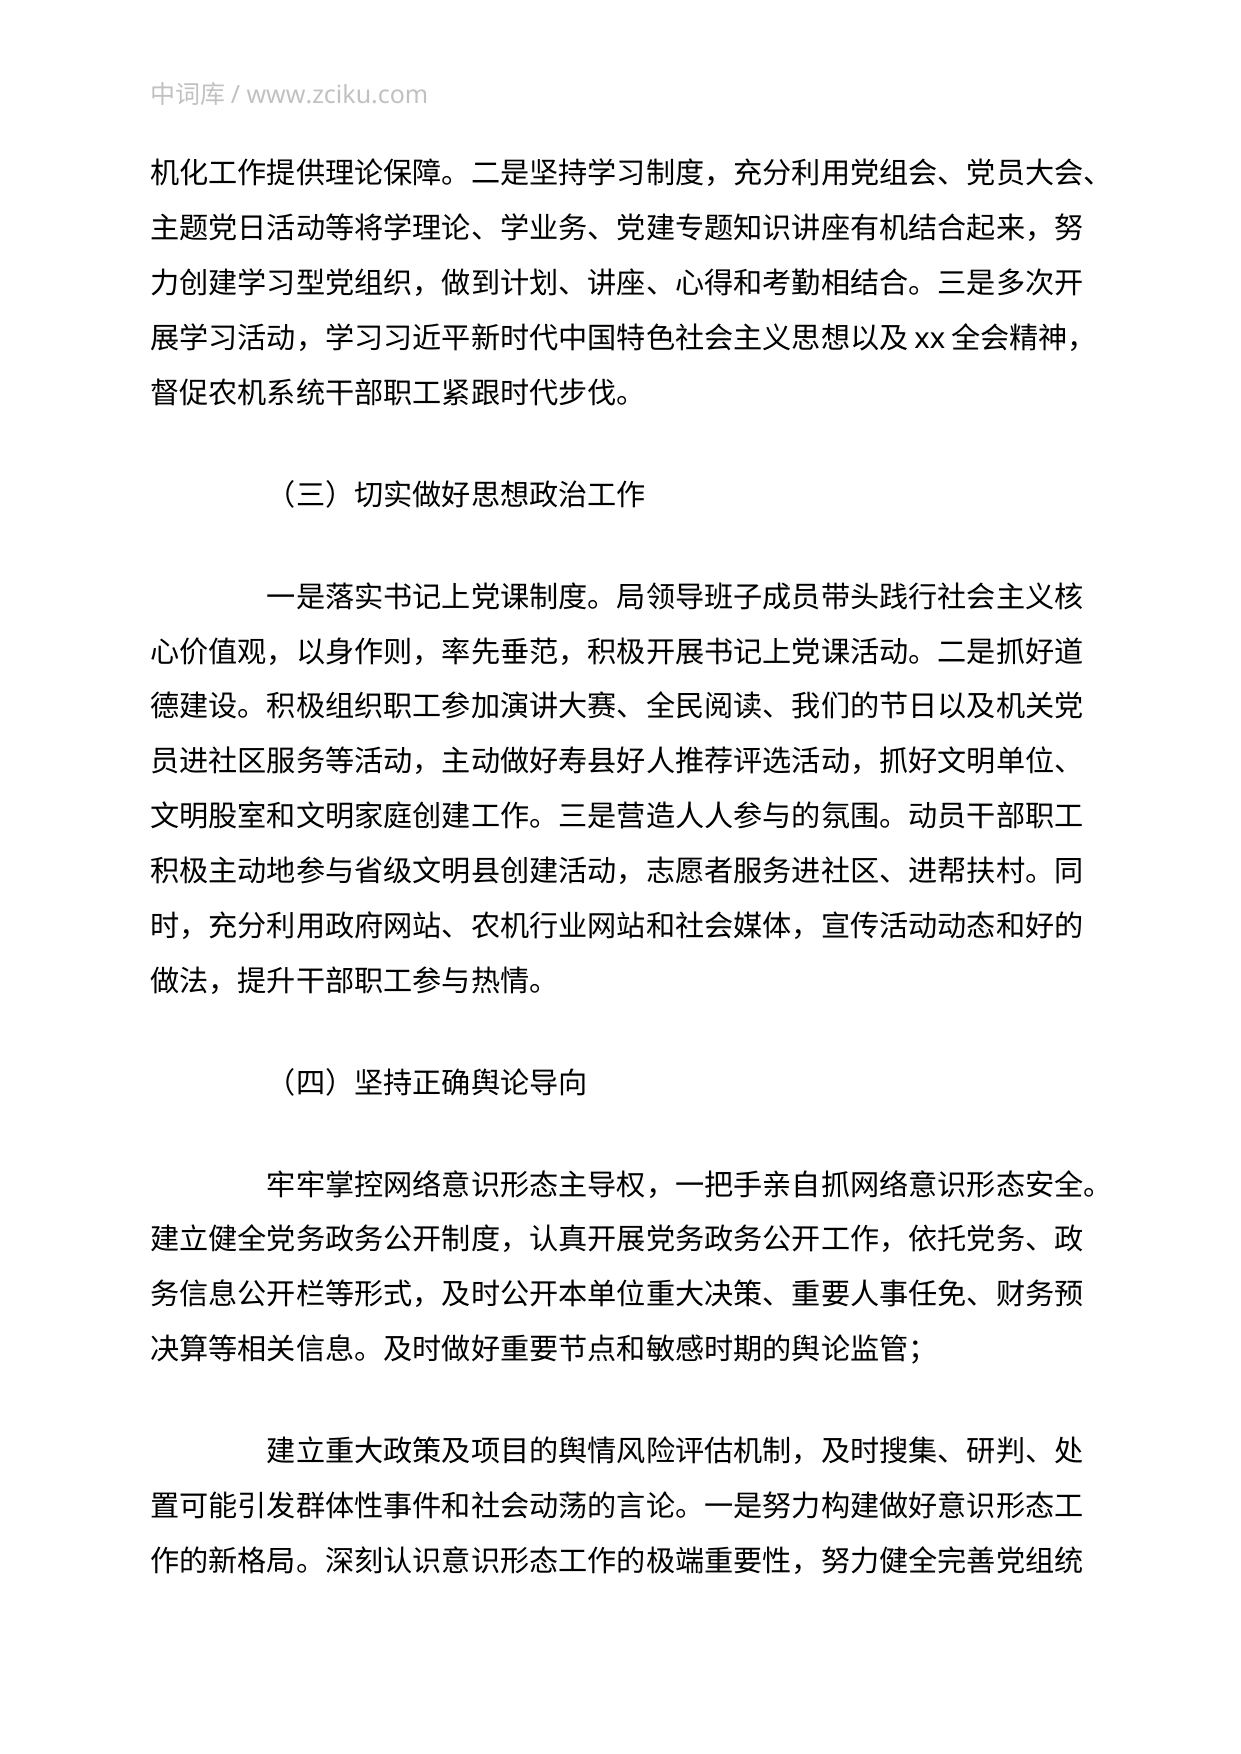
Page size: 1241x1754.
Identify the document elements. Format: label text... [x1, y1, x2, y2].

text （四）坚持正确舆论导向 [150, 1059, 1090, 1102]
text （三）切实做好思想政治工作 [150, 471, 1090, 514]
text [150, 150, 1090, 412]
text 一是落实书记上党课制度。局领导班子成员带头践行社会主义核心价值观，以身作则，率先垂范，积极开展书记上党课活动。二是抓好道德建设。积极组织职工参加演讲大赛、全民阅读、我们的节日以及机关党员进社区服务等活动，主动做好寿县好人推荐评选活动，抓好文明单位、文明股室和文明家庭创建工作。三是营造人人参与的氛围。动员干部职工积极主动地参与省级文明县创建活动，志愿者服务进社区、进帮扶村。同时，充分利用政府网站、农机行业网站和社会媒体，宣传活动动态和好的做法，提升干部职工参与热情。 [150, 573, 1090, 1000]
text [150, 1427, 1090, 1579]
text 牢牢掌控网络意识形态主导权，一把手亲自抓网络意识形态安全。建立健全党务政务公开制度，认真开展党务政务公开工作，依托党务、政务信息公开栏等形式，及时公开本单位重大决策、重要人事任免、财务预决算等相关信息。及时做好重要节点和敏感时期的舆论监管； [150, 1161, 1090, 1368]
